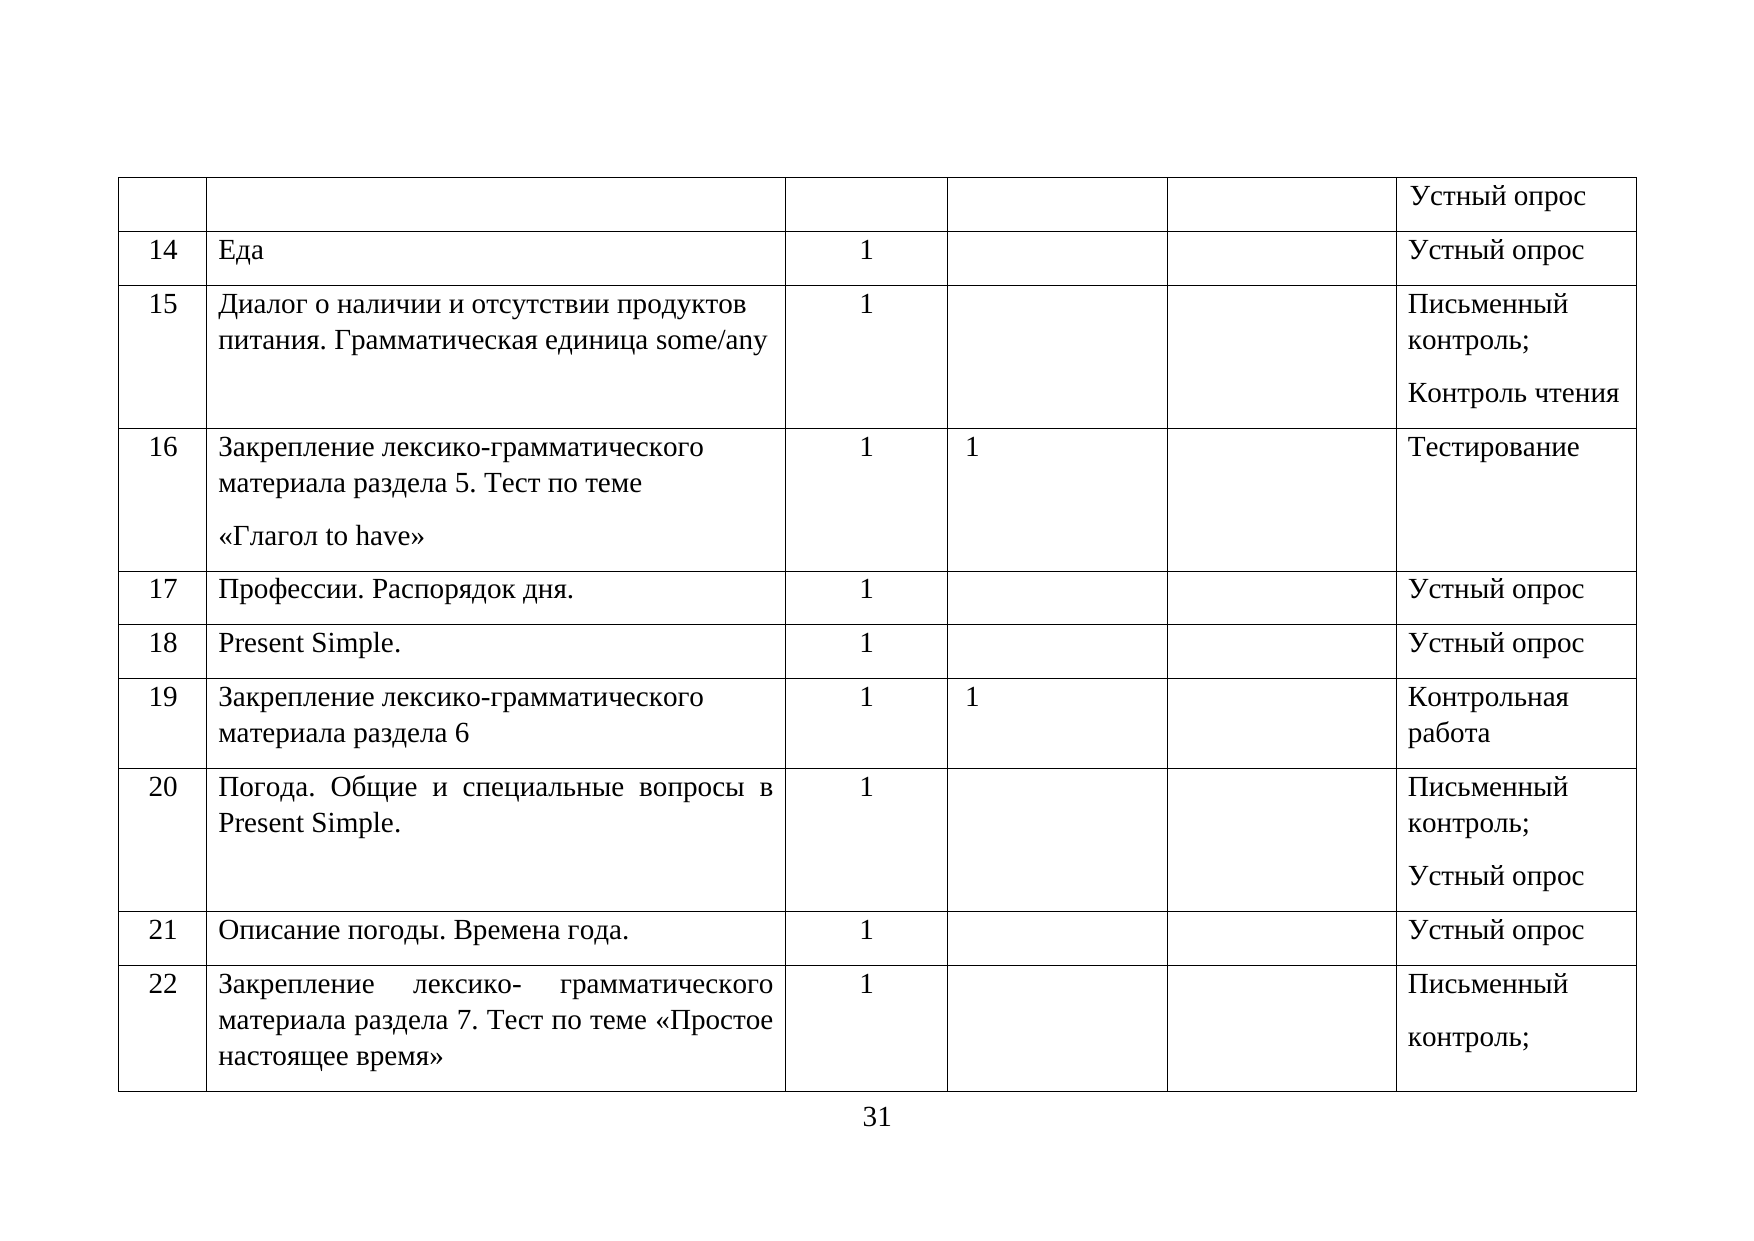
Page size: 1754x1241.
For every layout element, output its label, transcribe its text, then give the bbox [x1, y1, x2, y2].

table_cell [1168, 625, 1396, 678]
table_cell 15 [119, 286, 206, 428]
table_cell Диалог о наличии и отсутствии продуктов питания. Грамматическая единица some/any [207, 286, 785, 428]
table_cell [207, 178, 785, 231]
table_cell 1 [786, 966, 947, 1091]
table_cell [1168, 572, 1396, 624]
table_cell 1 [786, 769, 947, 911]
table_cell 17 [119, 572, 206, 624]
table_cell [1168, 429, 1396, 571]
table_cell 14 [119, 232, 206, 285]
table_cell 1 [786, 286, 947, 428]
table_cell Профессии. Распорядок дня. [207, 572, 785, 624]
table_cell 1 [786, 429, 947, 571]
table_cell Еда [207, 232, 785, 285]
table_cell Тестирование [1397, 429, 1636, 571]
table_cell Письменный контроль; Устный опрос [1397, 769, 1636, 911]
table_cell [1168, 966, 1396, 1091]
table_cell 1 [786, 572, 947, 624]
table_cell [948, 232, 1167, 285]
table_cell 16 [119, 429, 206, 571]
table_cell Письменный контроль; Контроль чтения [1397, 286, 1636, 428]
table_cell [948, 769, 1167, 911]
table_cell [1168, 679, 1396, 768]
table_cell Устный опрос [1397, 912, 1636, 965]
table_cell [948, 912, 1167, 965]
table_cell Погода. Общие и специальные вопросы в Present Simple. [207, 769, 785, 911]
table_cell 1 [786, 232, 947, 285]
table_cell [1168, 912, 1396, 965]
table_cell [1168, 178, 1396, 231]
table_cell 1 [786, 679, 947, 768]
table_cell 1 [786, 625, 947, 678]
table_cell Устный опрос [1397, 625, 1636, 678]
table_cell 1 [948, 679, 1167, 768]
table_cell Описание погоды. Времена года. [207, 912, 785, 965]
table_cell [948, 178, 1167, 231]
table_cell 1 [786, 912, 947, 965]
table_cell Закрепление лексико-грамматического материала раздела 6 [207, 679, 785, 768]
table_cell Устный опрос [1397, 232, 1636, 285]
table_cell 18 [119, 625, 206, 678]
table_cell Закрепление лексико-грамматического материала раздела 5. Тест по теме «Глагол to have» [207, 429, 785, 571]
table_cell [948, 286, 1167, 428]
table_cell Контрольная работа [1397, 679, 1636, 768]
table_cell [1397, 178, 1636, 231]
table_cell 19 [119, 679, 206, 768]
table_cell Present Simple. [207, 625, 785, 678]
table_cell Устный опрос [1397, 572, 1636, 624]
table_cell [1168, 769, 1396, 911]
table_cell [948, 572, 1167, 624]
table_cell 13 [119, 178, 206, 231]
table_cell [948, 625, 1167, 678]
table_cell 1 [786, 178, 947, 231]
table_cell [1168, 232, 1396, 285]
table_cell 20 [119, 769, 206, 911]
table_cell [1168, 286, 1396, 428]
table_cell [948, 966, 1167, 1091]
table_cell 21 [119, 912, 206, 965]
table_cell 1 [948, 429, 1167, 571]
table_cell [1397, 966, 1636, 1091]
table_cell 22 [119, 966, 206, 1091]
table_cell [207, 966, 785, 1091]
